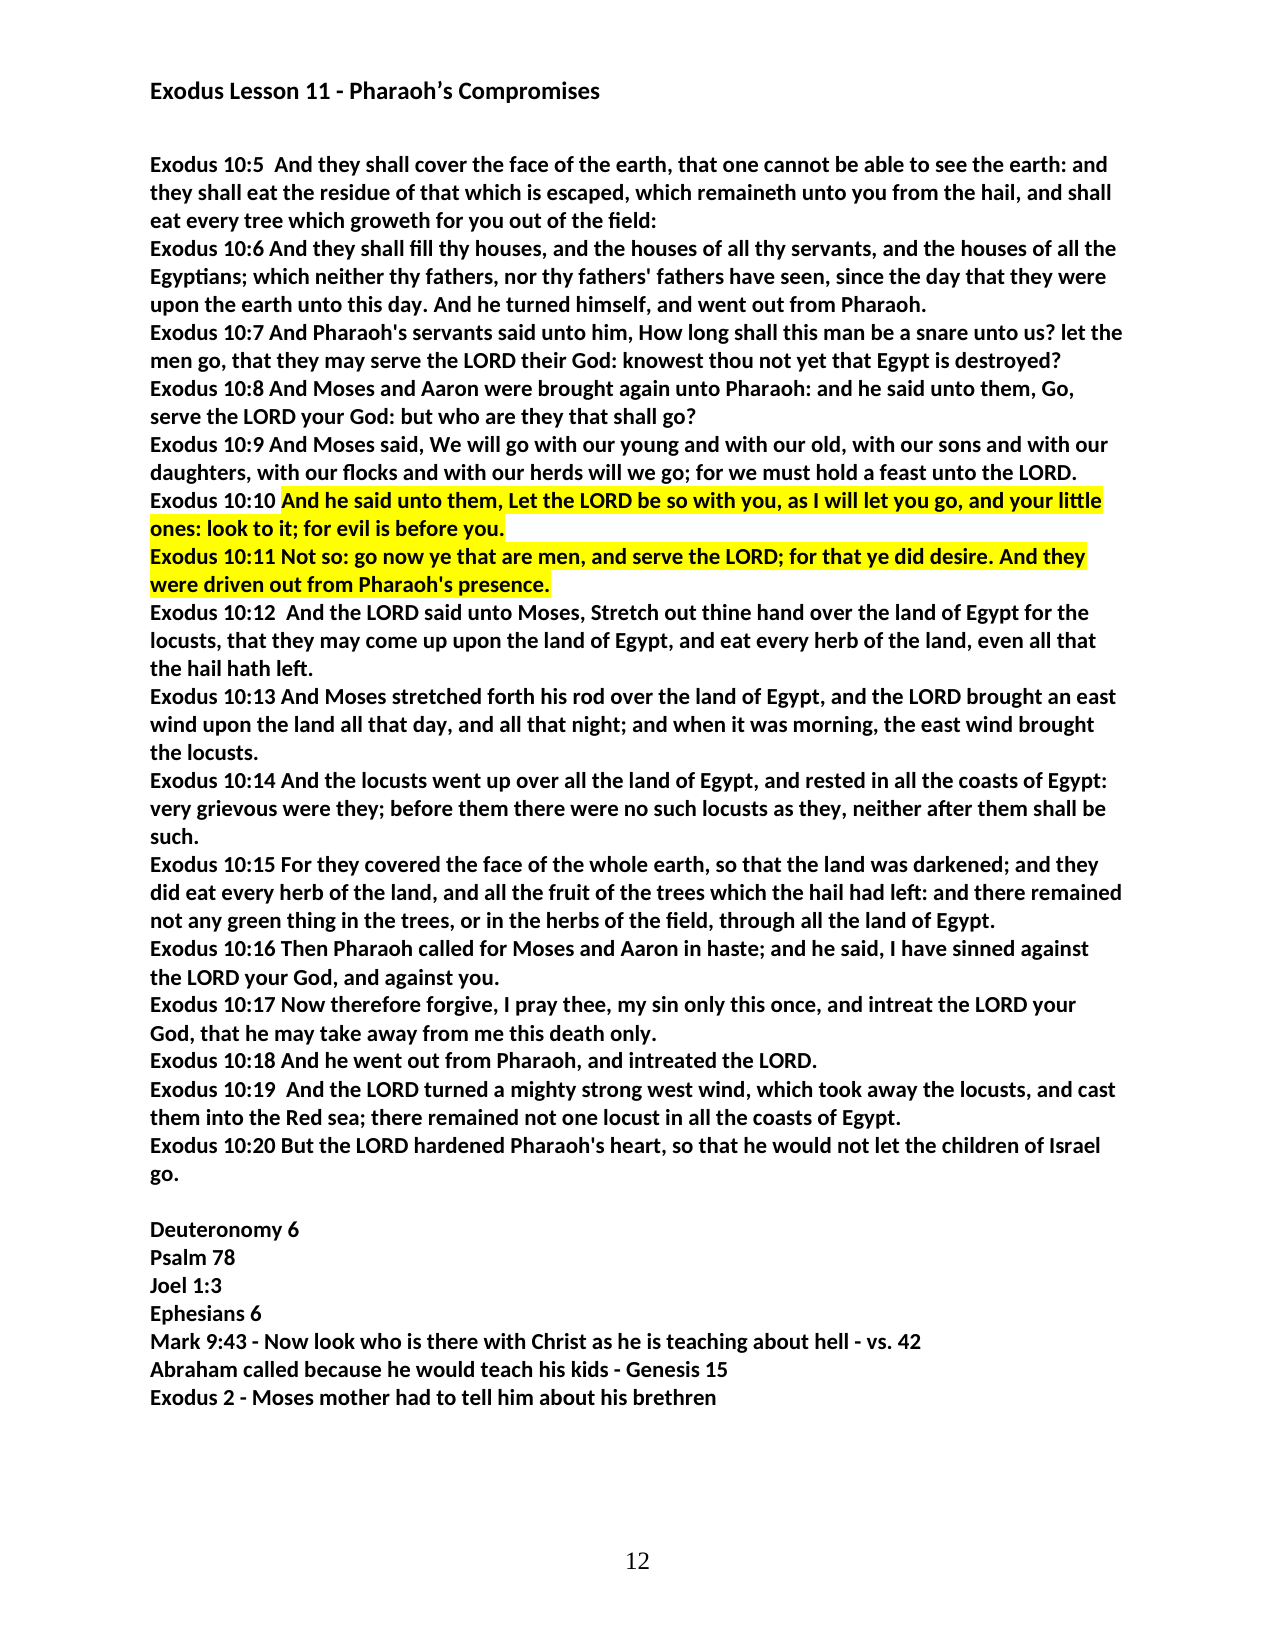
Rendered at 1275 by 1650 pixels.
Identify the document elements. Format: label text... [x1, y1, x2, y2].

text Exodus 10:19 And the LORD turned a mighty strong west wind, which took away the locusts, and cast them into the Red sea; there remained not one locust in all the coasts of Egypt. [150, 1075, 1125, 1131]
text Exodus 10:15 For they covered the face of the whole earth, so that the land was darkened; and they did eat every herb of the land, and all the fruit of the trees which the hail had left: and there remained not any green thing in the trees, or in the herbs of the field, through all the land of Egypt. [150, 851, 1125, 934]
text Exodus 10:11 Not so: go now ye that are men, and serve the LORD; for that ye did desire. And they were driven out from Pharaoh's presence. [551, 542, 1125, 598]
text Exodus 10:16 Then Pharaoh called for Moses and Aaron in haste; and he said, I have sinned against the LORD your God, and against you. [150, 934, 1125, 991]
text Deuteronomy 6 [150, 1215, 1125, 1243]
text Exodus 10:12 And the LORD said unto Moses, Stretch out thine hand over the land of Egypt for the locusts, that they may come up upon the land of Egypt, and eat every herb of the land, even all that the hail hath left. [150, 598, 1125, 682]
text Exodus 10:8 And Moses and Aaron were brought again unto Pharaoh: and he said unto them, Go, serve the LORD your God: but who are they that shall go? [150, 374, 1125, 430]
text Exodus 10:18 And he went out from Pharaoh, and intreated the LORD. [150, 1047, 1125, 1075]
text Exodus 2 - Moses mother had to tell him about his brethren [150, 1383, 1125, 1411]
text Exodus 10:13 And Moses stretched forth his rod over the land of Egypt, and the LORD brought an east wind upon the land all that day, and all that night; and when it was morning, the east wind brought the locusts. [150, 682, 1125, 766]
text Psalm 78 [150, 1243, 1125, 1271]
text Exodus 10:6 And they shall fill thy houses, and the houses of all thy servants, and the houses of all the Egyptians; which neither thy fathers, nor thy fathers' fathers have seen, since the day that they were upon the earth unto this day. And he turned himself, and went out from Pharaoh. [150, 234, 1125, 318]
text Ephesians 6 [150, 1299, 1125, 1327]
text Exodus 10:5 And they shall cover the face of the earth, that one cannot be able to see the earth: and they shall eat the residue of that which is escaped, which remaineth unto you from the hail, and shall eat every tree which groweth for you out of the field: [150, 150, 1125, 234]
text Exodus 10:14 And the locusts went up over all the land of Egypt, and rested in all the coasts of Egypt: very grievous were they; before them there were no such locusts as they, neither after them shall be such. [150, 766, 1125, 851]
text Exodus 10:9 And Moses said, We will go with our young and with our old, with our sons and with our daughters, with our flocks and with our herds will we go; for we must hold a feast unto the LORD. [150, 430, 1125, 486]
text Exodus 10:7 And Pharaoh's servants said unto him, How long shall this man be a snare unto us? let the men go, that they may serve the LORD their God: knowest thou not yet that Egypt is destroyed? [150, 318, 1125, 374]
text Mark 9:43 - Now look who is there with Christ as he is teaching about hell - vs. 42 [150, 1327, 1125, 1355]
text Joel 1:3 [150, 1271, 1125, 1299]
text Exodus 10:17 Now therefore forgive, I pray thee, my sin only this once, and intreat the LORD your God, that he may take away from me this death only. [150, 991, 1125, 1047]
text Exodus 10:10 And he said unto them, Let the LORD be so with you, as I will let you go, and your little ones: look to it; for evil is before you. [505, 486, 1125, 542]
text Abraham called because he would teach his kids - Genesis 15 [150, 1355, 1125, 1383]
text Exodus 10:20 But the LORD hardened Pharaoh's heart, so that he would not let the children of Israel go. [150, 1131, 1125, 1187]
